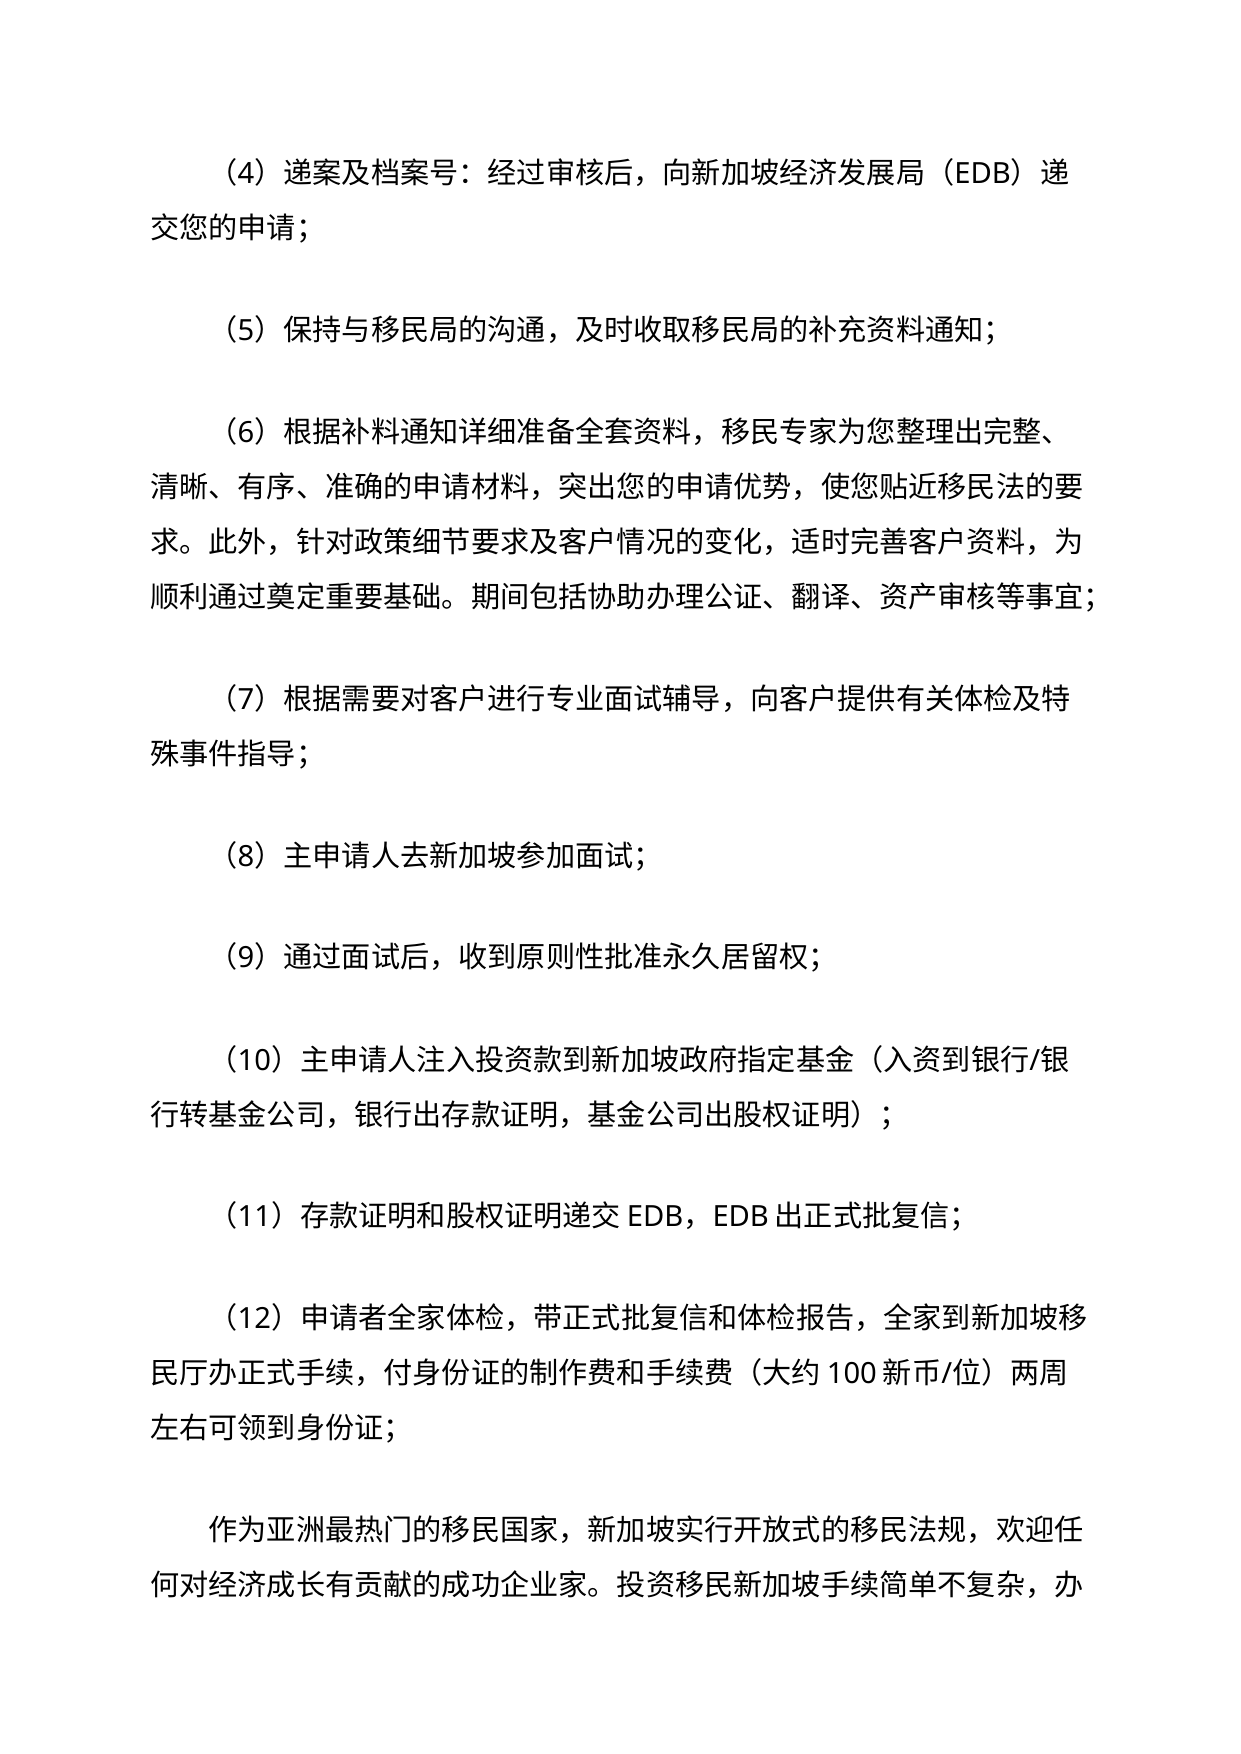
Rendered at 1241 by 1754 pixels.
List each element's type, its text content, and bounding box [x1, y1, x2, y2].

text （10）主申请人注入投资款到新加坡政府指定基金（入资到银行/银行转基金公司，银行出存款证明，基金公司出股权证明）； [150, 1036, 1090, 1133]
text （8）主申请人去新加坡参加面试； [150, 832, 1090, 874]
text （4）递案及档案号：经过审核后，向新加坡经济发展局（EDB）递交您的申请； [150, 150, 1090, 247]
text （9）通过面试后，收到原则性批准永久居留权； [150, 934, 1090, 976]
text （7）根据需要对客户进行专业面试辅导，向客户提供有关体检及特殊事件指导； [150, 675, 1090, 773]
text （11）存款证明和股权证明递交EDB，EDB出正式批复信； [150, 1193, 1090, 1235]
text （12）申请者全家体检，带正式批复信和体检报告，全家到新加坡移民厅办正式手续，付身份证的制作费和手续费（大约100新币/位）两周左右可领到身份证； [150, 1295, 1090, 1447]
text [150, 1507, 1090, 1604]
text （6）根据补料通知详细准备全套资料，移民专家为您整理出完整、清晰、有序、准确的申请材料，突出您的申请优势，使您贴近移民法的要求。此外，针对政策细节要求及客户情况的变化，适时完善客户资料，为顺利通过奠定重要基础。期间包括协助办理公证、翻译、资产审核等事宜； [150, 409, 1090, 616]
text （5）保持与移民局的沟通，及时收取移民局的补充资料通知； [150, 307, 1090, 349]
